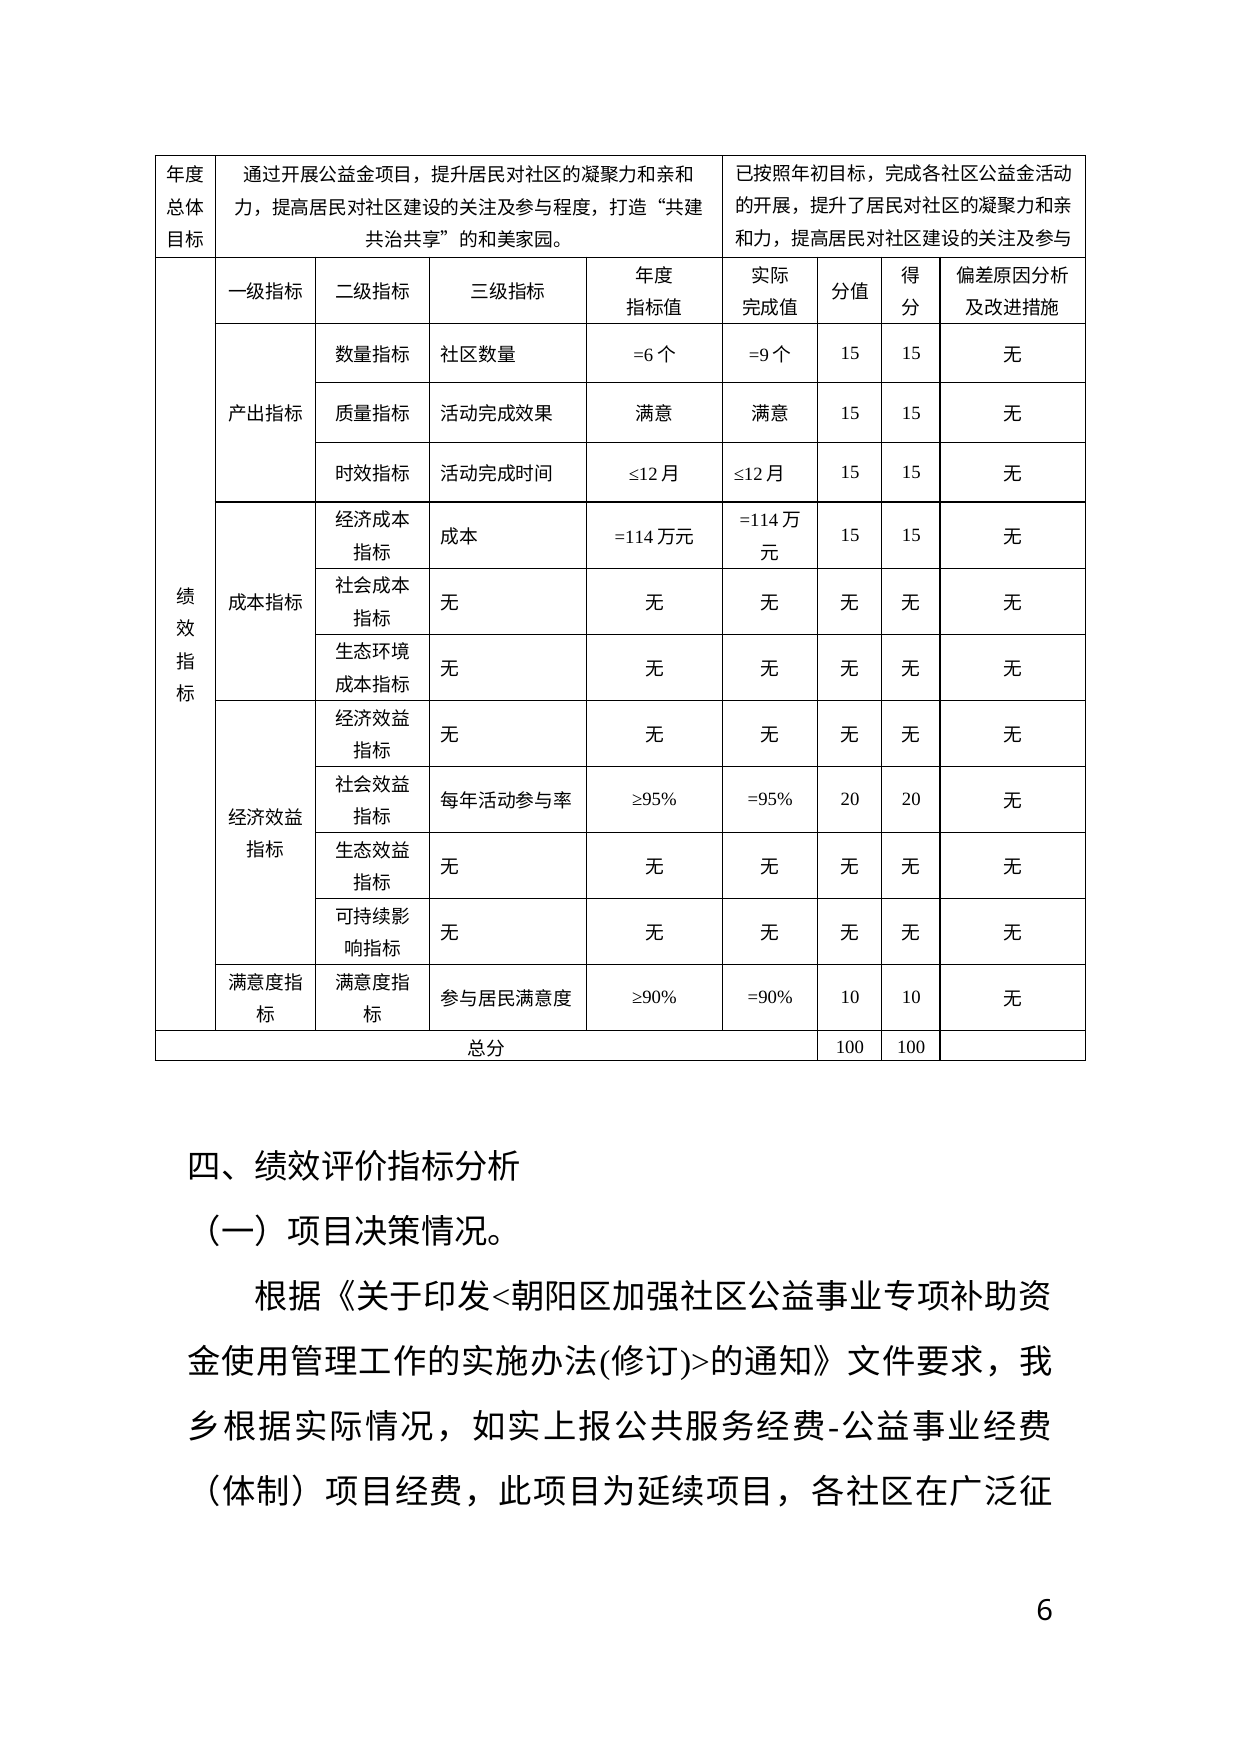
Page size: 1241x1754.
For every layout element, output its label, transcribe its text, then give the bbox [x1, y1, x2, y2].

table_cell =95% [723, 767, 817, 832]
table_cell 活动完成时间 [430, 443, 586, 501]
table_cell 无 [723, 569, 817, 633]
table_cell 无 [941, 833, 1085, 898]
table_cell 无 [882, 833, 939, 898]
table_cell 无 [941, 443, 1085, 501]
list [187, 1261, 1053, 1521]
table_cell =114万元 [723, 503, 817, 567]
table_cell 无 [882, 899, 939, 964]
table_cell 生态效益指标 [316, 833, 429, 898]
table_cell 无 [430, 569, 586, 633]
table_cell 绩 效 指 标 [156, 258, 215, 1030]
table_cell =114万元 [587, 503, 722, 567]
table_cell 实际 完成值 [723, 258, 817, 323]
table_cell 年度总体目标 [156, 156, 215, 257]
table_cell 已按照年初目标，完成各社区公益金活动的开展，提升了居民对社区的凝聚力和亲和力，提高居民对社区建设的关注及参与程度，打造“共建共治共享”的和美家园。 [723, 156, 1085, 257]
table_cell 社会成本指标 [316, 569, 429, 633]
table_cell 无 [818, 899, 881, 964]
table_cell 无 [941, 767, 1085, 832]
table_cell 无 [882, 569, 939, 633]
table_cell 无 [941, 899, 1085, 964]
table_cell 无 [723, 833, 817, 898]
table_cell ≤12月 [587, 443, 722, 501]
table_cell 15 [818, 503, 881, 567]
table_cell 满意 [723, 383, 817, 442]
table_cell 无 [587, 899, 722, 964]
table_cell 10 [882, 965, 939, 1030]
table_cell 参与居民满意度 [430, 965, 586, 1030]
table_cell ≥95% [587, 767, 722, 832]
table_cell 经济效益指标 [316, 701, 429, 766]
table_cell ≤12月 [723, 443, 817, 501]
table_cell 满意度指标 [216, 965, 315, 1030]
table_cell 无 [941, 701, 1085, 766]
table_cell 每年活动参与率 [430, 767, 586, 832]
table_cell [941, 1031, 1085, 1060]
table_cell 社会效益指标 [316, 767, 429, 832]
table_cell 无 [941, 503, 1085, 567]
table_cell 无 [941, 569, 1085, 633]
table_cell 年度 指标值 [587, 258, 722, 323]
table_cell 无 [587, 569, 722, 633]
table_cell 无 [818, 569, 881, 633]
table_cell 15 [882, 383, 939, 442]
table_cell 无 [587, 833, 722, 898]
table_cell 15 [882, 324, 939, 382]
table_cell 通过开展公益金项目，提升居民对社区的凝聚力和亲和力，提高居民对社区建设的关注及参与程度，打造“共建共治共享”的和美家园。 [216, 156, 722, 257]
table_cell =9个 [723, 324, 817, 382]
table_cell 无 [941, 635, 1085, 699]
table_cell 无 [430, 635, 586, 699]
table_cell 无 [941, 383, 1085, 442]
table_cell 二级指标 [316, 258, 429, 323]
text 四、绩效评价指标分析 [187, 1131, 1053, 1196]
table_cell =6个 [587, 324, 722, 382]
table_cell 数量指标 [316, 324, 429, 382]
table_cell 15 [818, 383, 881, 442]
table_cell 无 [882, 701, 939, 766]
table_cell 满意度指标 [316, 965, 429, 1030]
table_cell 15 [818, 324, 881, 382]
table_cell 无 [723, 899, 817, 964]
table_cell 无 [818, 833, 881, 898]
table_cell 活动完成效果 [430, 383, 586, 442]
table_cell 总分 [156, 1031, 817, 1060]
table_cell 无 [430, 833, 586, 898]
table_cell 15 [882, 503, 939, 567]
table_cell 得分 [882, 258, 939, 323]
table_cell 无 [941, 324, 1085, 382]
table_cell 经济成本指标 [316, 503, 429, 567]
table_cell 10 [818, 965, 881, 1030]
table_cell 20 [818, 767, 881, 832]
table_cell 可持续影响指标 [316, 899, 429, 964]
table_cell 无 [430, 899, 586, 964]
table_cell 满意 [587, 383, 722, 442]
table_cell 15 [818, 443, 881, 501]
table_cell 无 [587, 701, 722, 766]
table_cell 无 [723, 701, 817, 766]
table_cell 无 [723, 635, 817, 699]
table_cell 一级指标 [216, 258, 315, 323]
table_cell 产出指标 [216, 324, 315, 501]
table_cell 成本 [430, 503, 586, 567]
table_cell 分值 [818, 258, 881, 323]
table_cell 无 [818, 701, 881, 766]
table_cell 成本指标 [216, 503, 315, 699]
table_cell 无 [941, 965, 1085, 1030]
table_cell 经济效益 指标 [216, 701, 315, 964]
table_cell 三级指标 [430, 258, 586, 323]
table_cell =90% [723, 965, 817, 1030]
table_cell 无 [818, 635, 881, 699]
table_cell 生态环境成本指标 [316, 635, 429, 699]
table_cell 无 [587, 635, 722, 699]
table_cell ≥90% [587, 965, 722, 1030]
table_cell 20 [882, 767, 939, 832]
table_cell 100 [818, 1031, 881, 1060]
table_cell 无 [882, 635, 939, 699]
text （一）项目决策情况。 [187, 1196, 1053, 1261]
table_cell 无 [430, 701, 586, 766]
table_cell 100 [882, 1031, 939, 1060]
table_cell 15 [882, 443, 939, 501]
table_cell 质量指标 [316, 383, 429, 442]
table_cell 社区数量 [430, 324, 586, 382]
table_cell 时效指标 [316, 443, 429, 501]
table_cell 偏差原因分析及改进措施 [941, 258, 1085, 323]
